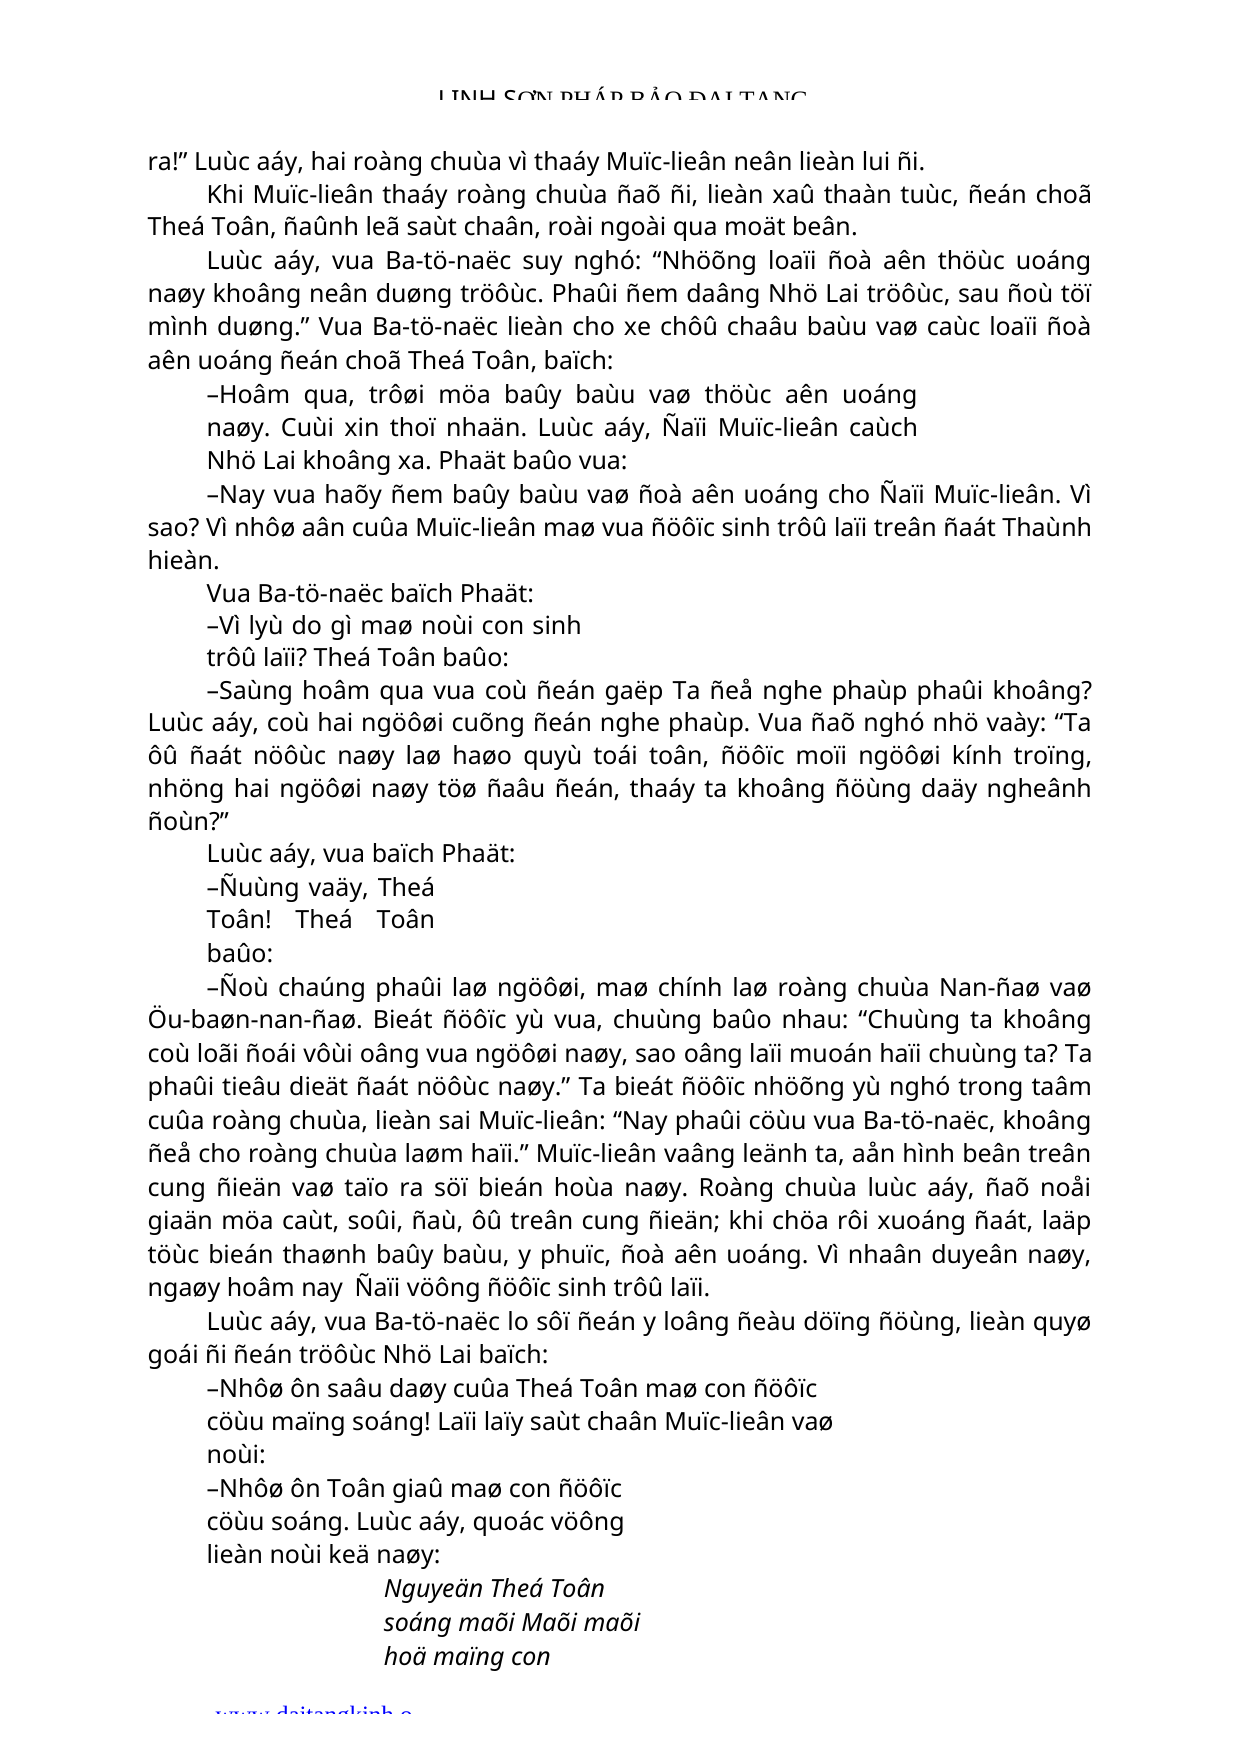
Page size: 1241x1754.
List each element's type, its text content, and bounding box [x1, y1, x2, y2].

text –Ñoù chaúng phaûi laø ngöôøi, maø chính laø roàng chuùa Nan-ñaø vaø Öu-baøn-nan-ñaø. Bieát ñöôïc yù vua, chuùng baûo nhau: “Chuùng ta khoâng coù loãi ñoái vôùi oâng vua ngöôøi naøy, sao oâng laïi muoán haïi chuùng ta? Ta phaûi tieâu dieät ñaát nöôùc naøy.” Ta bieát ñöôïc nhöõng yù nghó trong taâm cuûa roàng chuùa, lieàn sai Muïc-lieân: “Nay phaûi cöùu vua Ba-tö-naëc, khoâng ñeå cho roàng chuùa laøm haïi.” Muïc-lieân vaâng leänh ta, aån hình beân treân cung ñieän vaø taïo ra söï bieán hoùa naøy. Roàng chuùa luùc aáy, ñaõ noåi giaän möa caùt, soûi, ñaù, ôû treân cung ñieän; khi chöa rôi xuoáng ñaát, laäp töùc bieán thaønh baûy baùu, y phuïc, ñoà aên uoáng. Vì nhaân duyeân naøy, ngaøy hoâm nay Ñaïi vöông ñöôïc sinh trôû laïi. [147, 969, 1093, 1304]
text –Nhôø ôn saâu daøy cuûa Theá Toân maø con ñöôïc cöùu maïng soáng! Laïi laïy saùt chaân Muïc-lieân vaø noùi: [206, 1371, 838, 1471]
text Vua Ba-tö-naëc baïch Phaät: [206, 577, 1105, 608]
text Luùc aáy, vua Ba-tö-naëc lo sôï ñeán y loâng ñeàu döïng ñöùng, lieàn quyø goái ñi ñeán tröôùc Nhö Lai baïch: [147, 1304, 1092, 1371]
text –Hoâm qua, trôøi möa baûy baùu vaø thöùc aên uoáng naøy. Cuùi xin thoï nhaän. Luùc aáy, Ñaïi Muïc-lieân caùch Nhö Lai khoâng xa. Phaät baûo vua: [206, 377, 919, 477]
text –Ñuùng vaäy, Theá Toân! Theá Toân baûo: [206, 869, 435, 969]
text –Vì lyù do gì maø noùi con sinh trôû laïi? Theá Toân baûo: [206, 608, 582, 674]
text –Saùng hoâm qua vua coù ñeán gaëp Ta ñeå nghe phaùp phaûi khoâng? Luùc aáy, coù hai ngöôøi cuõng ñeán nghe phaùp. Vua ñaõ nghó nhö vaày: “Ta ôû ñaát nöôùc naøy laø haøo quyù toái toân, ñöôïc moïi ngöôøi kính troïng, nhöng hai ngöôøi naøy töø ñaâu ñeán, thaáy ta khoâng ñöùng daäy ngheânh ñoùn?” [147, 674, 1093, 837]
text –Nhôø ôn Toân giaû maø con ñöôïc cöùu soáng. Luùc aáy, quoác vöông lieàn noùi keä naøy: [206, 1471, 631, 1571]
text Luùc aáy, vua baïch Phaät: [206, 837, 1105, 869]
text ra!” Luùc aáy, hai roàng chuùa vì thaáy Muïc-lieân neân lieàn lui ñi. [147, 145, 1105, 177]
text Nguyeän Theá Toân soáng maõi Maõi maõi hoä maïng con [384, 1571, 655, 1673]
text –Nay vua haõy ñem baûy baùu vaø ñoà aên uoáng cho Ñaïi Muïc-lieân. Vì sao? Vì nhôø aân cuûa Muïc-lieân maø vua ñöôïc sinh trôû laïi treân ñaát Thaùnh hieàn. [147, 477, 1093, 577]
text Luùc aáy, vua Ba-tö-naëc suy nghó: “Nhöõng loaïi ñoà aên thöùc uoáng naøy khoâng neân duøng tröôùc. Phaûi ñem daâng Nhö Lai tröôùc, sau ñoù töï mình duøng.” Vua Ba-tö-naëc lieàn cho xe chôû chaâu baùu vaø caùc loaïi ñoà aên uoáng ñeán choã Theá Toân, baïch: [147, 243, 1093, 377]
text Khi Muïc-lieân thaáy roàng chuùa ñaõ ñi, lieàn xaû thaàn tuùc, ñeán choã Theá Toân, ñaûnh leã saùt chaân, roài ngoài qua moät beân. [147, 177, 1093, 243]
